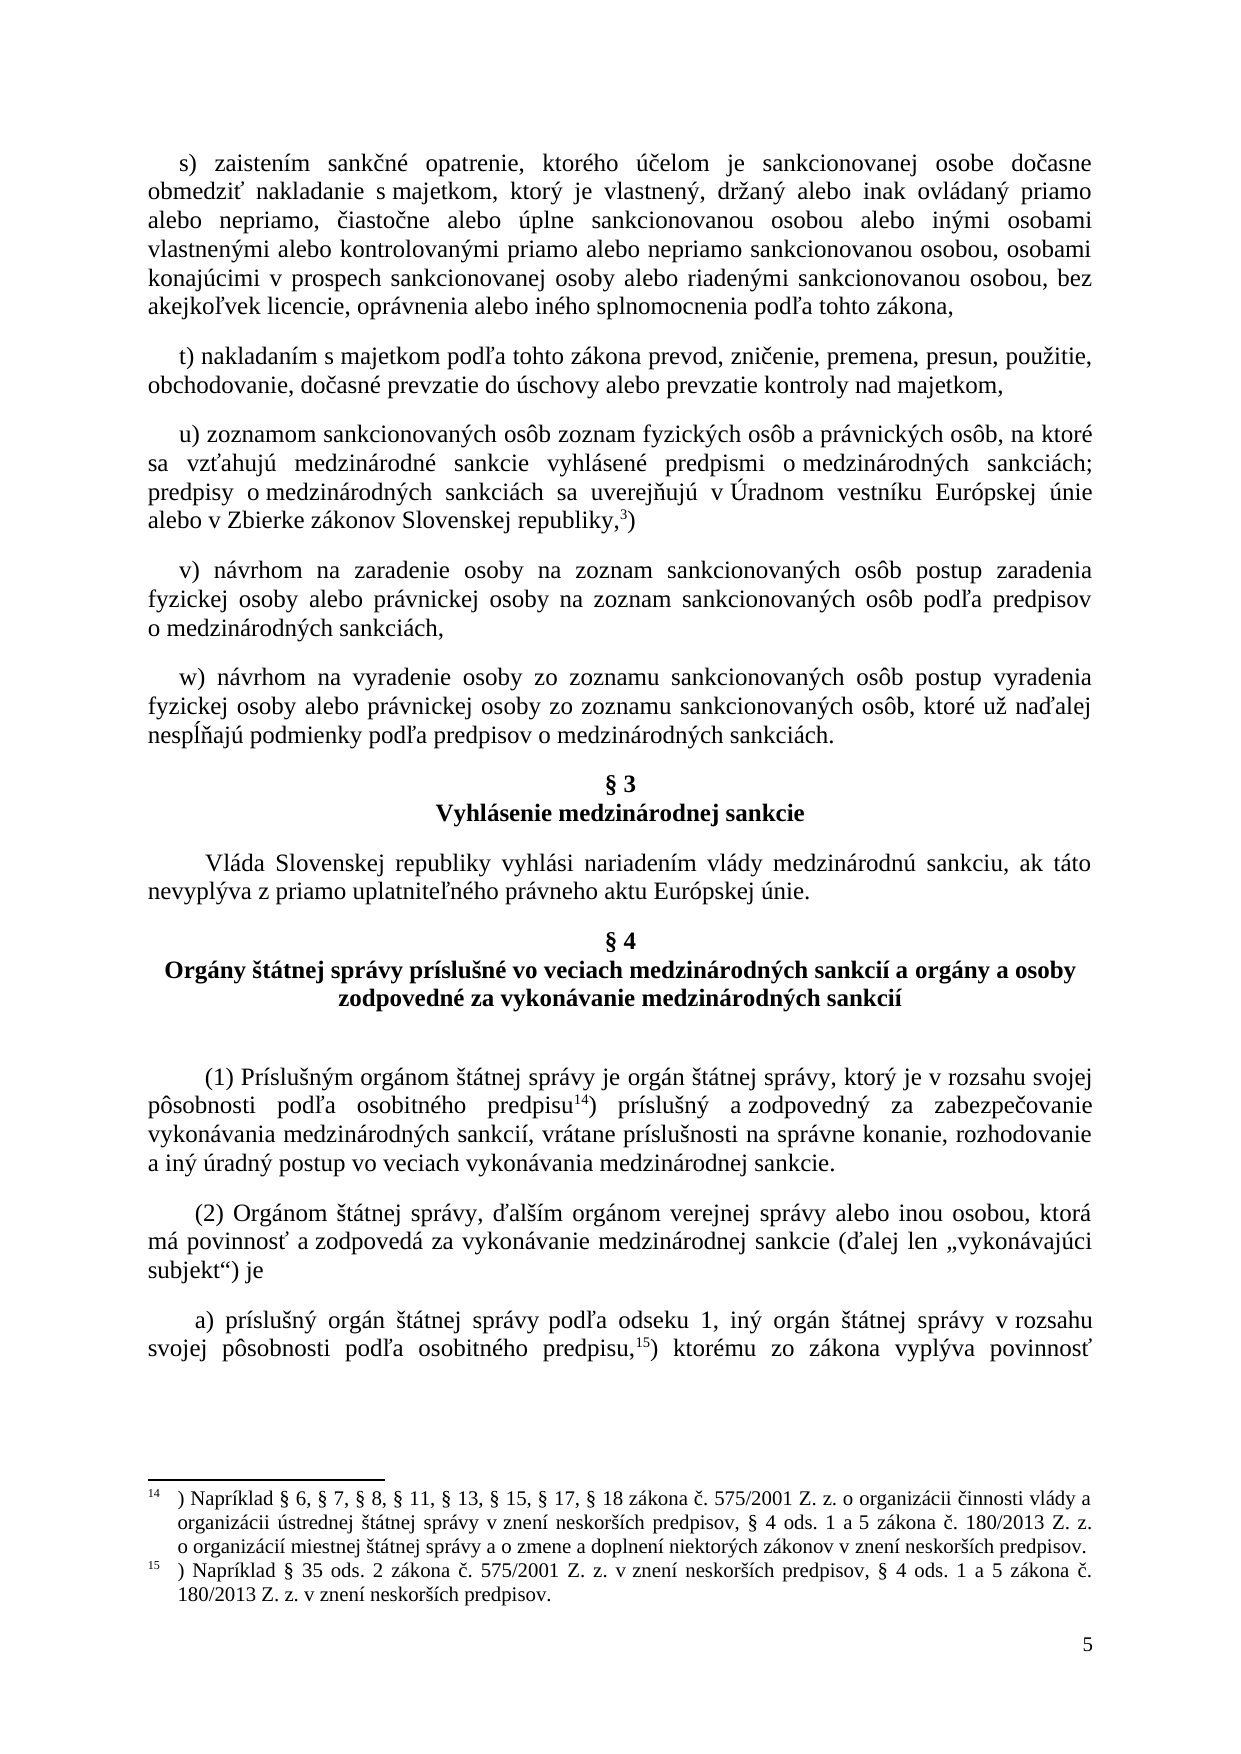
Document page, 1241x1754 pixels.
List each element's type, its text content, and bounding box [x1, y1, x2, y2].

text Vyhlásenie medzinárodnej sankcie [148, 798, 1093, 827]
text (1) Príslušným orgánom štátnej správy je orgán štátnej správy, ktorý je v rozsahu svojej pôsobnosti podľa osobitného predpisu) príslušný a zodpovedný za zabezpečovanie vykonávania medzinárodných sankcií, vrátane príslušnosti na správne konanie, rozhodovanie a iný úradný postup vo veciach vykonávania medzinárodnej sankcie. [148, 1062, 1093, 1177]
text w) návrhom na vyradenie osoby zo zoznamu sankcionovaných osôb postup vyradenia fyzickej osoby alebo právnickej osoby zo zoznamu sankcionovaných osôb, ktoré už naďalej nespĺňajú podmienky podľa predpisov o medzinárodných sankciách. [148, 662, 1093, 748]
text Vláda Slovenskej republiky vyhlási nariadením vlády medzinárodnú sankciu, ak táto nevyplýva z priamo uplatniteľného právneho aktu Európskej únie. [148, 848, 1093, 905]
text v) návrhom na zaradenie osoby na zoznam sankcionovaných osôb postup zaradenia fyzickej osoby alebo právnickej osoby na zoznam sankcionovaných osôb podľa predpisov o medzinárodných sankciách, [148, 555, 1093, 641]
text (2) Orgánom štátnej správy, ďalším orgánom verejnej správy alebo inou osobou, ktorá má povinnosť a zodpovedá za vykonávanie medzinárodnej sankcie (ďalej len „vykonávajúci subjekt“) je [148, 1198, 1093, 1284]
text § 3 [148, 769, 1093, 798]
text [148, 1305, 1093, 1391]
text t) nakladaním s majetkom podľa tohto zákona prevod, zničenie, premena, presun, použitie, obchodovanie, dočasné prevzatie do úschovy alebo prevzatie kontroly nad majetkom, [148, 341, 1093, 398]
text u) zoznamom sankcionovaných osôb zoznam fyzických osôb a právnických osôb, na ktoré sa vzťahujú medzinárodné sankcie vyhlásené predpismi o medzinárodných sankciách; predpisy o medzinárodných sankciách sa uverejňujú v Úradnom vestníku Európskej únie alebo v Zbierke zákonov Slovenskej republiky,3) [148, 419, 1093, 534]
text s) zaistením sankčné opatrenie, ktorého účelom je sankcionovanej osobe dočasne obmedziť nakladanie s majetkom, ktorý je vlastnený, držaný alebo inak ovládaný priamo alebo nepriamo, čiastočne alebo úplne sankcionovanou osobou alebo inými osobami vlastnenými alebo kontrolovanými priamo alebo nepriamo sankcionovanou osobou, osobami konajúcimi v prospech sankcionovanej osoby alebo riadenými sankcionovanou osobou, bez akejkoľvek licencie, oprávnenia alebo iného splnomocnenia podľa tohto zákona, [148, 148, 1093, 320]
text § 4 [148, 926, 1093, 955]
text Orgány štátnej správy príslušné vo veciach medzinárodných sankcií a orgány a osoby zodpovedné za vykonávanie medzinárodných sankcií [148, 955, 1093, 1012]
